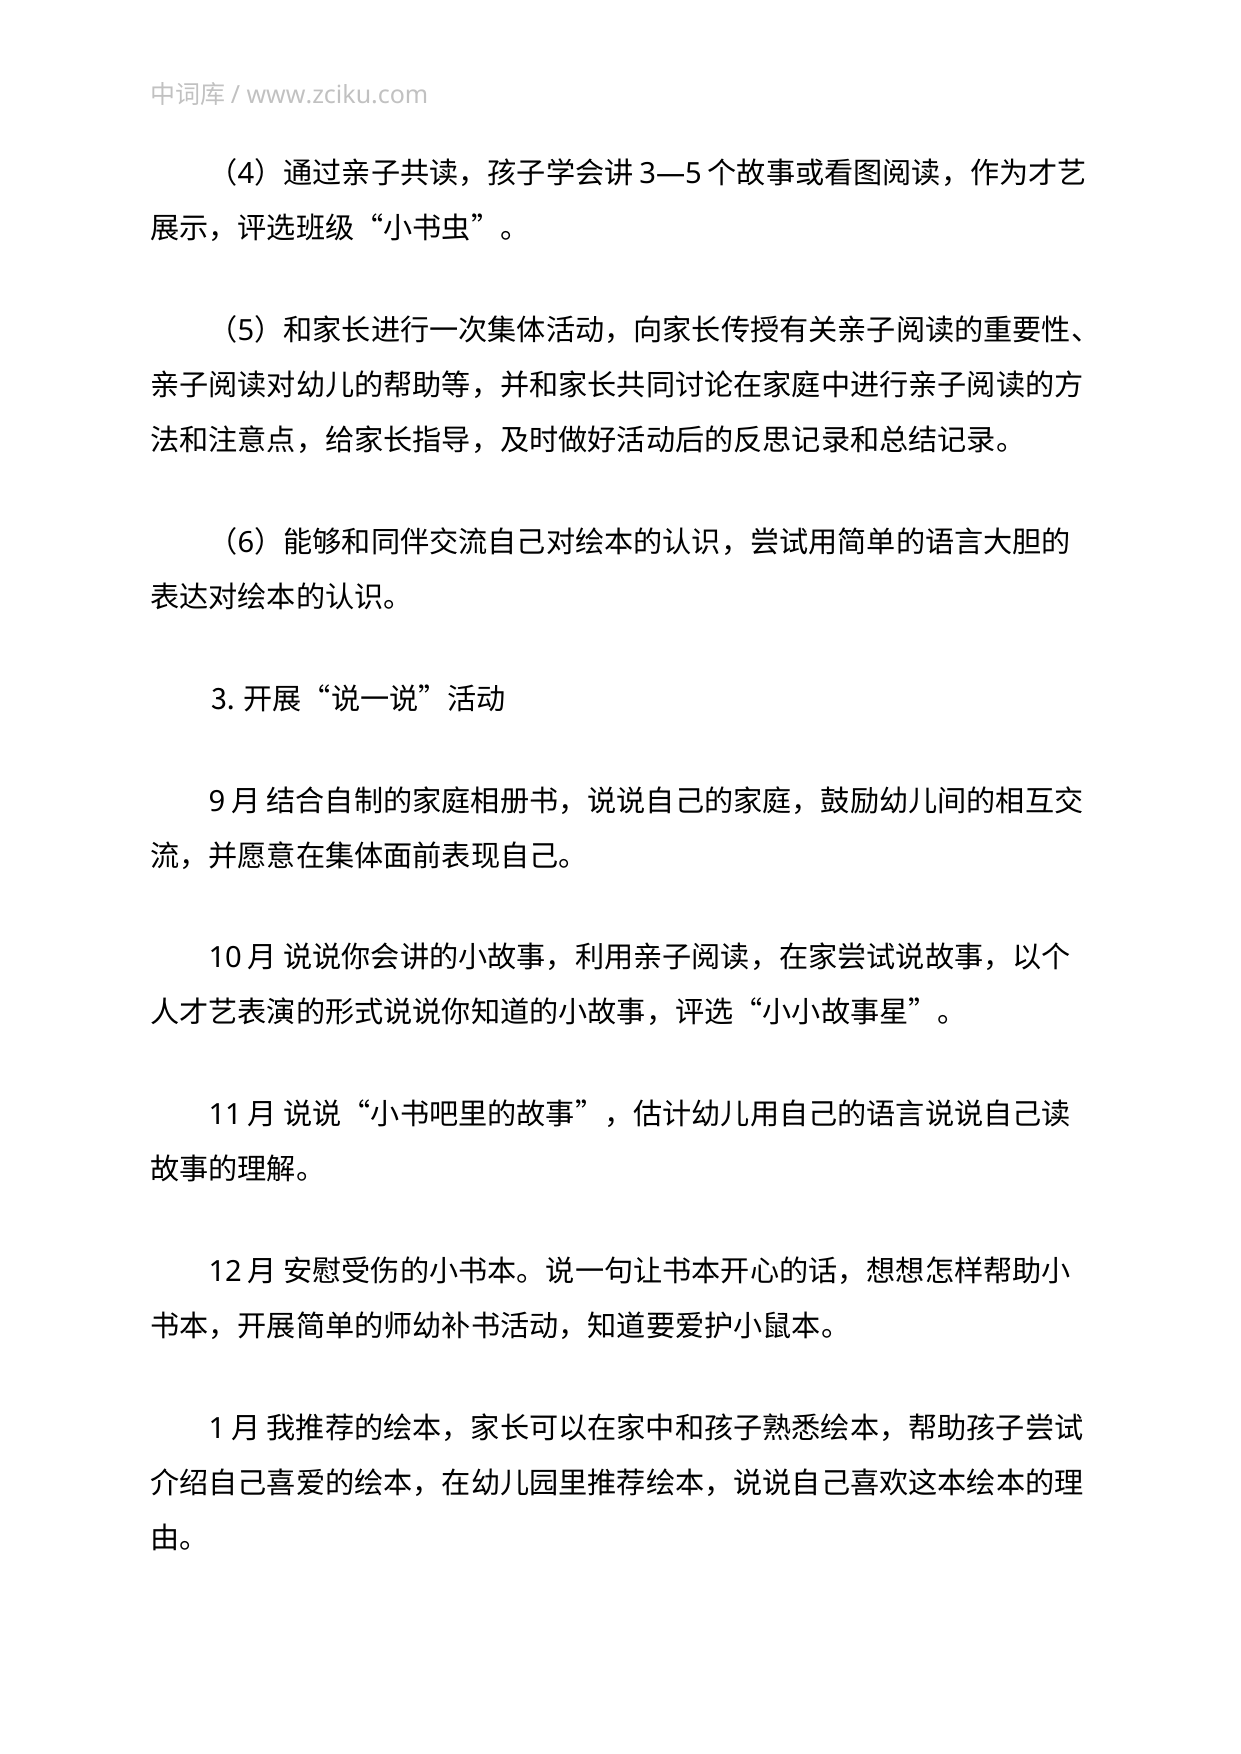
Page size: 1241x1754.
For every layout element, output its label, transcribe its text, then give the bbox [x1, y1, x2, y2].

text （5）和家长进行一次集体活动，向家长传授有关亲子阅读的重要性、亲子阅读对幼儿的帮助等，并和家长共同讨论在家庭中进行亲子阅读的方法和注意点，给家长指导，及时做好活动后的反思记录和总结记录。 [150, 307, 1090, 459]
text 1月 我推荐的绘本，家长可以在家中和孩子熟悉绘本，帮助孩子尝试介绍自己喜爱的绘本，在幼儿园里推荐绘本，说说自己喜欢这本绘本的理由。 [150, 1404, 1090, 1556]
text ⒊开展“说一说”活动 [150, 675, 1090, 718]
text 11月 说说“小书吧里的故事”，估计幼儿用自己的语言说说自己读故事的理解。 [150, 1091, 1090, 1188]
text 9月 结合自制的家庭相册书，说说自己的家庭，鼓励幼儿间的相互交流，并愿意在集体面前表现自己。 [150, 777, 1090, 874]
text （4）通过亲子共读，孩子学会讲3—5个故事或看图阅读，作为才艺展示，评选班级“小书虫”。 [150, 150, 1090, 247]
text 10月 说说你会讲的小故事，利用亲子阅读，在家尝试说故事，以个人才艺表演的形式说说你知道的小故事，评选“小小故事星”。 [150, 934, 1090, 1031]
text （6）能够和同伴交流自己对绘本的认识，尝试用简单的语言大胆的表达对绘本的认识。 [150, 518, 1090, 616]
text 12月 安慰受伤的小书本。说一句让书本开心的话，想想怎样帮助小书本，开展简单的师幼补书活动，知道要爱护小鼠本。 [150, 1247, 1090, 1345]
